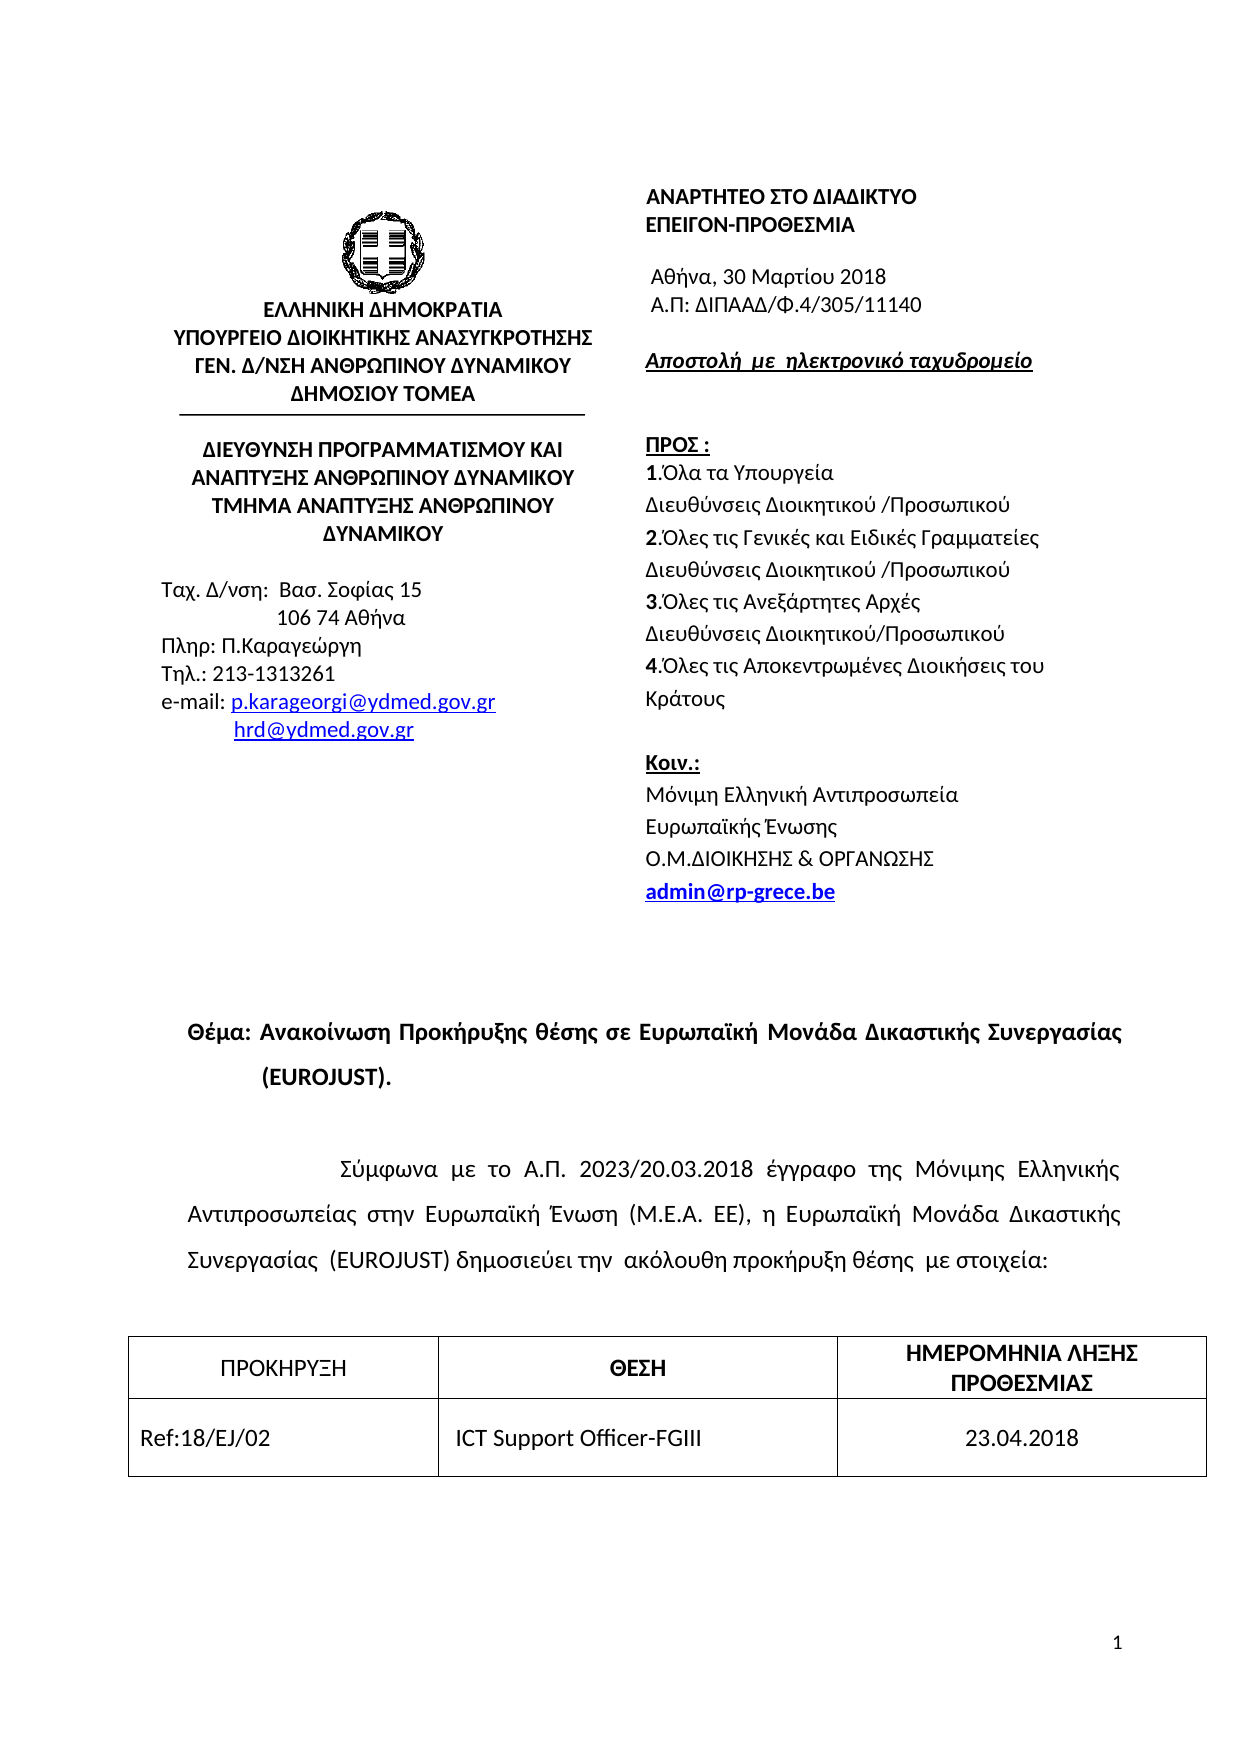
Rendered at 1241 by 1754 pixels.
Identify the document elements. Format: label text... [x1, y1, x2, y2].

table_header ΘΕΣΗ [439, 1337, 837, 1398]
table_cell ICT Support Officer-FGIII [439, 1399, 837, 1476]
text ΑΝΑΡΤΗΤΕΟ ΣΤΟ ΔΙΑΔΙΚΤΥΟ [601, 182, 1122, 210]
table_header ΗΜΕΡΟΜΗΝΙΑ ΛΗΞΗΣ ΠΡΟΘΕΣΜΙΑΣ [838, 1337, 1206, 1398]
picture [339, 210, 427, 296]
table_cell 23.04.2018 [838, 1399, 1206, 1476]
text Θέμα: Ανακοίνωση Προκήρυξης θέσης σε Ευρωπαϊκή Mονάδα Δικαστικής Συνεργασίας (EUROJUST). [187, 1016, 1122, 1092]
text Σύμφωνα με το Α.Π. 2023/20.03.2018 έγγραφο της Μόνιμης Ελληνικής Αντιπροσωπείας στην Ευρωπαϊκή Ένωση (Μ.Ε.Α. ΕΕ), η Ευρωπαϊκή Μονάδα Δικαστικής Συνεργασίας (EUROJUST) δημοσιεύει την ακόλουθη προκήρυξη θέσης με στοιχεία: [187, 1153, 1122, 1275]
table_header ΕΛΛΗΝΙΚΗ ΔΗΜΟΚΡΑΤΙΑ ΥΠΟΥΡΓΕΙΟ ΔΙΟΙΚΗΤΙΚΗΣ ΑΝΑΣΥΓΚΡΟΤΗΣΗΣ ΓΕΝ. Δ/ΝΣΗ ΑΝΘΡΩΠΙΝΟΥ ΔΥΝΑΜΙΚΟΥ ΔΗΜΟΣΙΟΥ ΤΟΜΕΑ ΔΙΕΥΘΥΝΣΗ ΠΡΟΓΡΑΜΜΑΤΙΣΜΟΥ ΚΑΙ ΑΝΑΠΤΥΞΗΣ ΑΝΘΡΩΠΙΝΟΥ ΔΥΝΑΜΙΚΟΥ ΤΜΗΜΑ ΑΝΑΠΤΥΞΗΣ ΑΝΘΡΩΠΙΝΟΥ ΔΥΝΑΜΙΚΟΥ Ταχ. Δ/νση: Βασ. Σοφίας 15 106 74 Αθήνα Πληρ: Π.Καραγεώργη Τηλ.: 213-1313261 e-mail: p.karageorgi@ydmed.gov.gr hrd@ydmed.gov.gr [150, 210, 616, 1016]
table_cell Ref:18/EJ/02 [129, 1399, 438, 1476]
table_header ΠΡΟΚΗΡΥΞΗ [129, 1337, 438, 1398]
table_header ΕΠΕΙΓΟΝ-ΠΡΟΘΕΣΜΙΑ Αθήνα, 30 Μαρτίου 2018 Α.Π: ΔΙΠΑΑΔ/Φ.4/305/11140 Αποστολή με ηλεκτρονικό ταχυδρομείο ΠΡΟΣ : 1.Όλα τα Υπουργεία Διευθύνσεις Διοικητικού /Προσωπικού 2.Όλες τις Γενικές και Ειδικές Γραμματείες Διευθύνσεις Διοικητικού /Προσωπικού 3.Όλες τις Ανεξάρτητες Αρχές Διευθύνσεις Διοικητικού/Προσωπικού 4.Όλες τις Αποκεντρωμένες Διοικήσεις του Κράτους Κοιν.: Μόνιμη Ελληνική Αντιπροσωπεία Ευρωπαϊκής Ένωσης Ο.Μ.ΔΙΟΙΚΗΣΗΣ & ΟΡΓΑΝΩΣΗΣ admin@rp-grece.be [616, 210, 1059, 1016]
